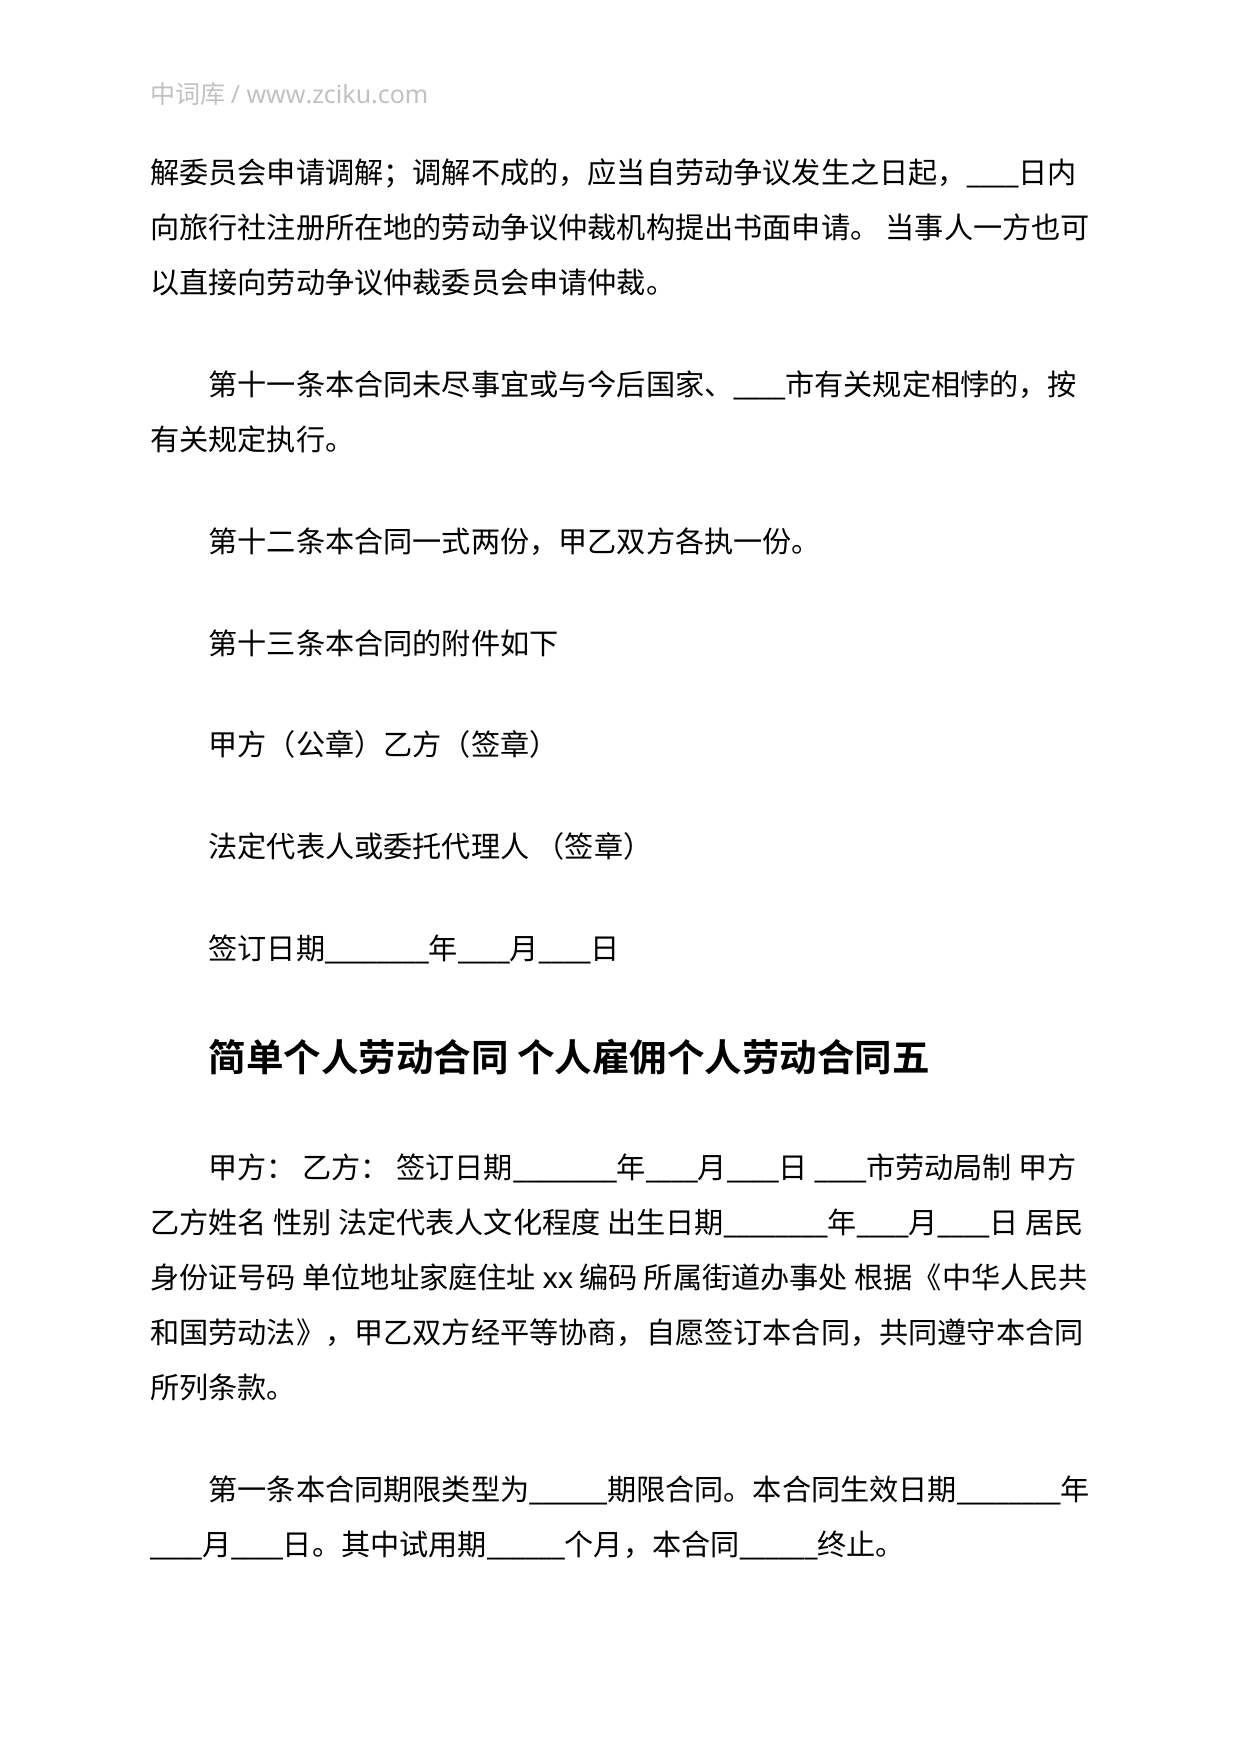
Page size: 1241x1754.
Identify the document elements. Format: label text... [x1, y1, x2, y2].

text 第一条本合同期限类型为______期限合同。本合同生效日期________年____月____日。其中试用期______个月，本合同______终止。 [150, 1467, 1090, 1564]
text 第十二条本合同一式两份，甲乙双方各执一份。 [150, 518, 1090, 561]
text 第十三条本合同的附件如下 [150, 620, 1090, 662]
text 法定代表人或委托代理人 （签章） [150, 824, 1090, 866]
text 甲方： 乙方： 签订日期________年____月____日 ____市劳动局制 甲方 乙方姓名 性别 法定代表人文化程度 出生日期________年____月____日 居民身份证号码 单位地址家庭住址 xx编码 所属街道办事处 根据《中华人民共和国劳动法》，甲乙双方经平等协商，自愿签订本合同，共同遵守本合同所列条款。 [150, 1145, 1090, 1407]
text 甲方（公章）乙方（签章） [150, 722, 1090, 764]
text 简单个人劳动合同 个人雇佣个人劳动合同五 [150, 1027, 1090, 1082]
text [150, 150, 1090, 302]
text 签订日期________年____月____日 [150, 926, 1090, 968]
text 第十一条本合同未尽事宜或与今后国家、____市有关规定相悖的，按有关规定执行。 [150, 362, 1090, 459]
